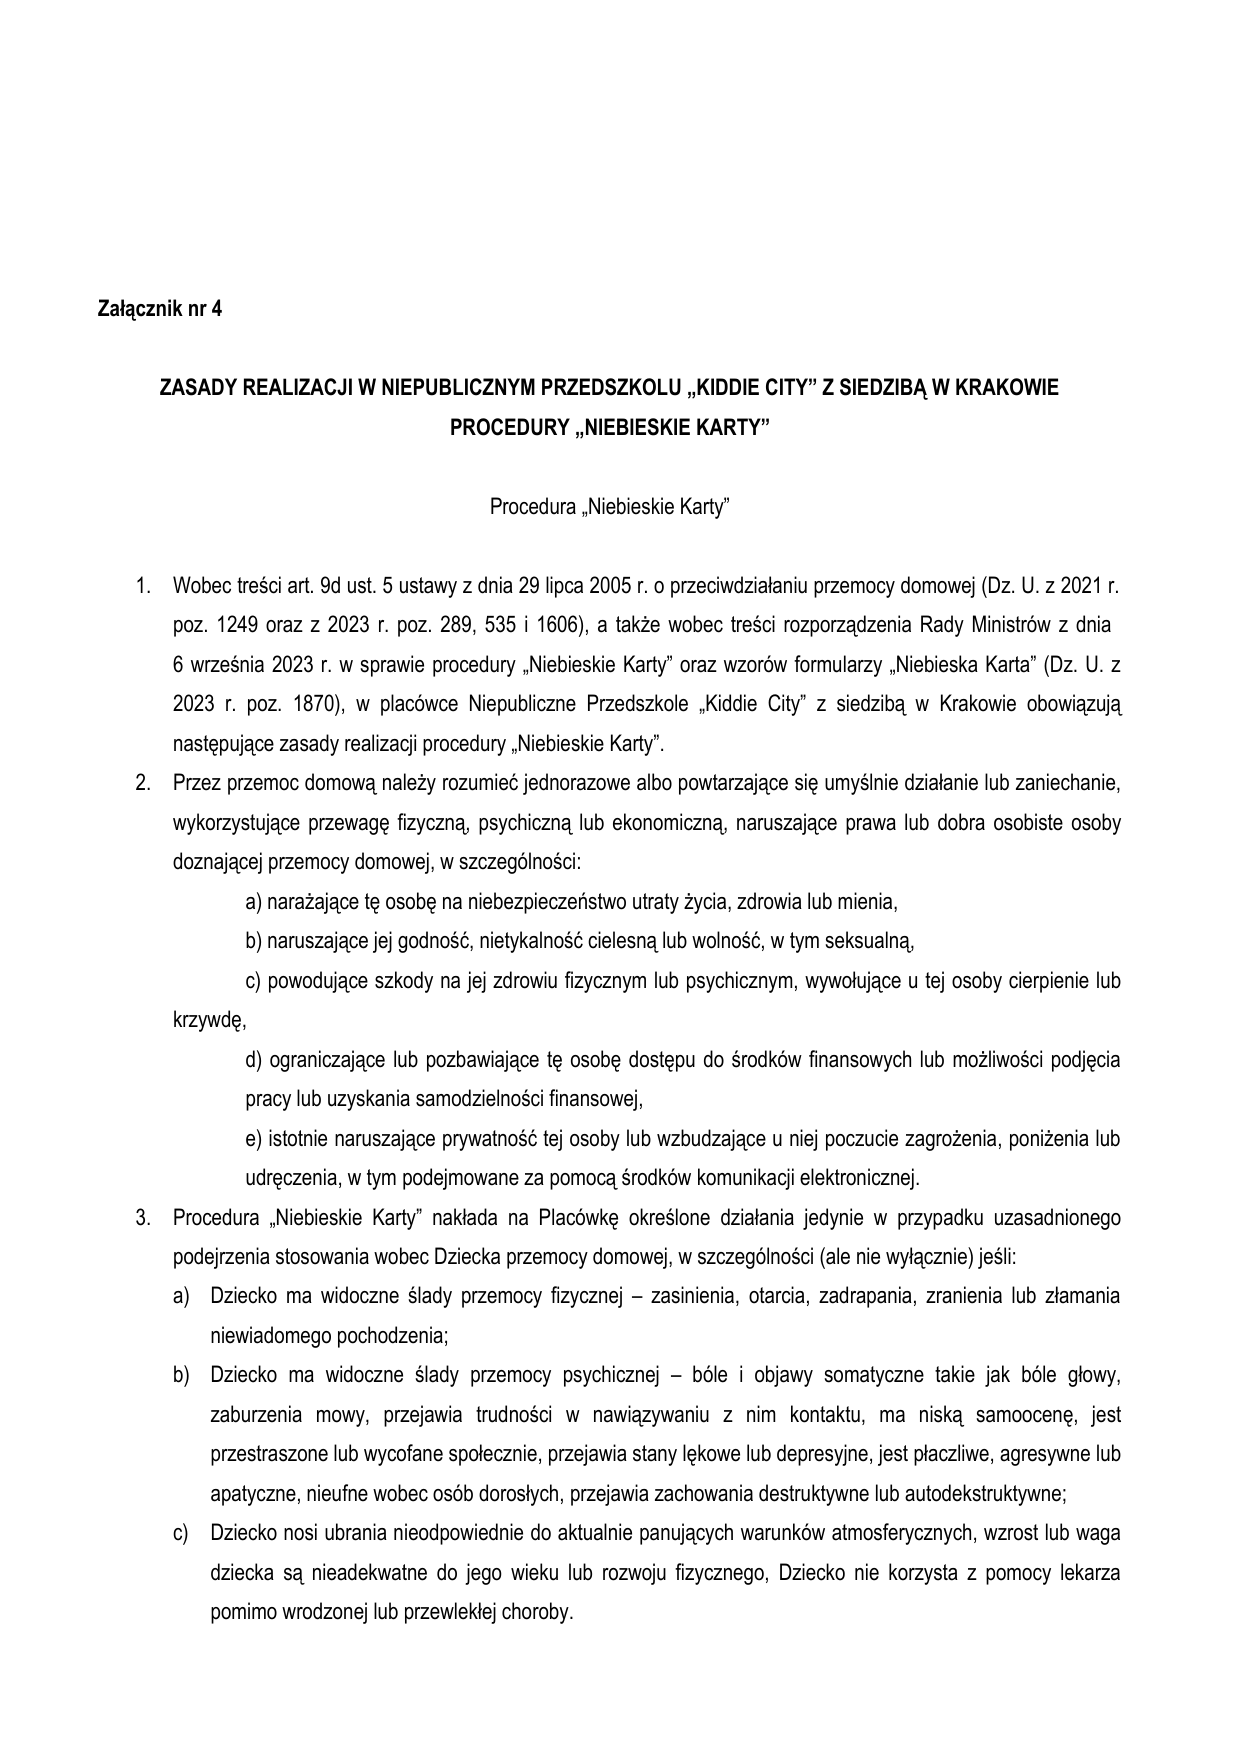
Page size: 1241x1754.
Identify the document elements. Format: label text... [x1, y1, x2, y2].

list Dziecko ma widoczne ślady przemocy fizycznej – zasinienia, otarcia, zadrapania, zranienia lub złamania niewiadomego pochodzenia; [173, 1282, 1122, 1348]
text e) istotnie naruszające prywatność tej osoby lub wzbudzające u niej poczucie zagrożenia, poniżenia lub udręczenia, w tym podejmowane za pomocą środków komunikacji elektronicznej. [245, 1124, 1122, 1190]
list Wobec treści art. 9d ust. 5 ustawy z dnia 29 lipca 2005 r. o przeciwdziałaniu przemocy domowej (Dz. U. z 2021 r. poz. 1249 oraz z 2023 r. poz. 289, 535 i 1606), a także wobec treści rozporządzenia Rady Ministrów z dnia 6 września 2023 r. w sprawie procedury „Niebieskie Karty” oraz wzorów formularzy „Niebieska Karta” (Dz. U. z 2023 r. poz. 1870), w placówce Niepubliczne Przedszkole „Kiddie City” z siedzibą w Krakowie obowiązują następujące zasady realizacji procedury „Niebieskie Karty”. [135, 572, 1122, 756]
text a) narażające tę osobę na niebezpieczeństwo utraty życia, zdrowia lub mienia, [173, 888, 1122, 914]
list Przez przemoc domową należy rozumieć jednorazowe albo powtarzające się umyślnie działanie lub zaniechanie, wykorzystujące przewagę fizyczną, psychiczną lub ekonomiczną, naruszające prawa lub dobra osobiste osoby doznającej przemocy domowej, w szczególności: [135, 769, 1122, 874]
list Dziecko nosi ubrania nieodpowiednie do aktualnie panujących warunków atmosferycznych, wzrost lub waga dziecka są nieadekwatne do jego wieku lub rozwoju fizycznego, Dziecko nie korzysta z pomocy lekarza pomimo wrodzonej lub przewlekłej choroby. [173, 1519, 1122, 1624]
text d) ograniczające lub pozbawiające tę osobę dostępu do środków finansowych lub możliwości podjęcia pracy lub uzyskania samodzielności finansowej, [245, 1046, 1122, 1111]
text Załącznik nr 4 [98, 295, 1122, 322]
text b) naruszające jej godność, nietykalność cielesną lub wolność, w tym seksualną, [173, 927, 1122, 953]
text Procedura „Niebieskie Karty” [98, 493, 1122, 519]
list Dziecko ma widoczne ślady przemocy psychicznej – bóle i objawy somatyczne takie jak bóle głowy, zaburzenia mowy, przejawia trudności w nawiązywaniu z nim kontaktu, ma niską samoocenę, jest przestraszone lub wycofane społecznie, przejawia stany lękowe lub depresyjne, jest płaczliwe, agresywne lub apatyczne, nieufne wobec osób dorosłych, przejawia zachowania destruktywne lub autodekstruktywne; [173, 1361, 1122, 1506]
list Procedura „Niebieskie Karty” nakłada na Placówkę określone działania jedynie w przypadku uzasadnionego podejrzenia stosowania wobec Dziecka przemocy domowej, w szczególności (ale nie wyłącznie) jeśli: [135, 1203, 1122, 1269]
text ZASADY REALIZACJI W NIEPUBLICZNYM PRZEDSZKOLU „KIDDIE CITY” Z SIEDZIBĄ W KRAKOWIE PROCEDURY „NIEBIESKIE KARTY” [98, 374, 1122, 440]
text c) powodujące szkody na jej zdrowiu fizycznym lub psychicznym, wywołujące u tej osoby cierpienie lub krzywdę, [173, 967, 1122, 1032]
